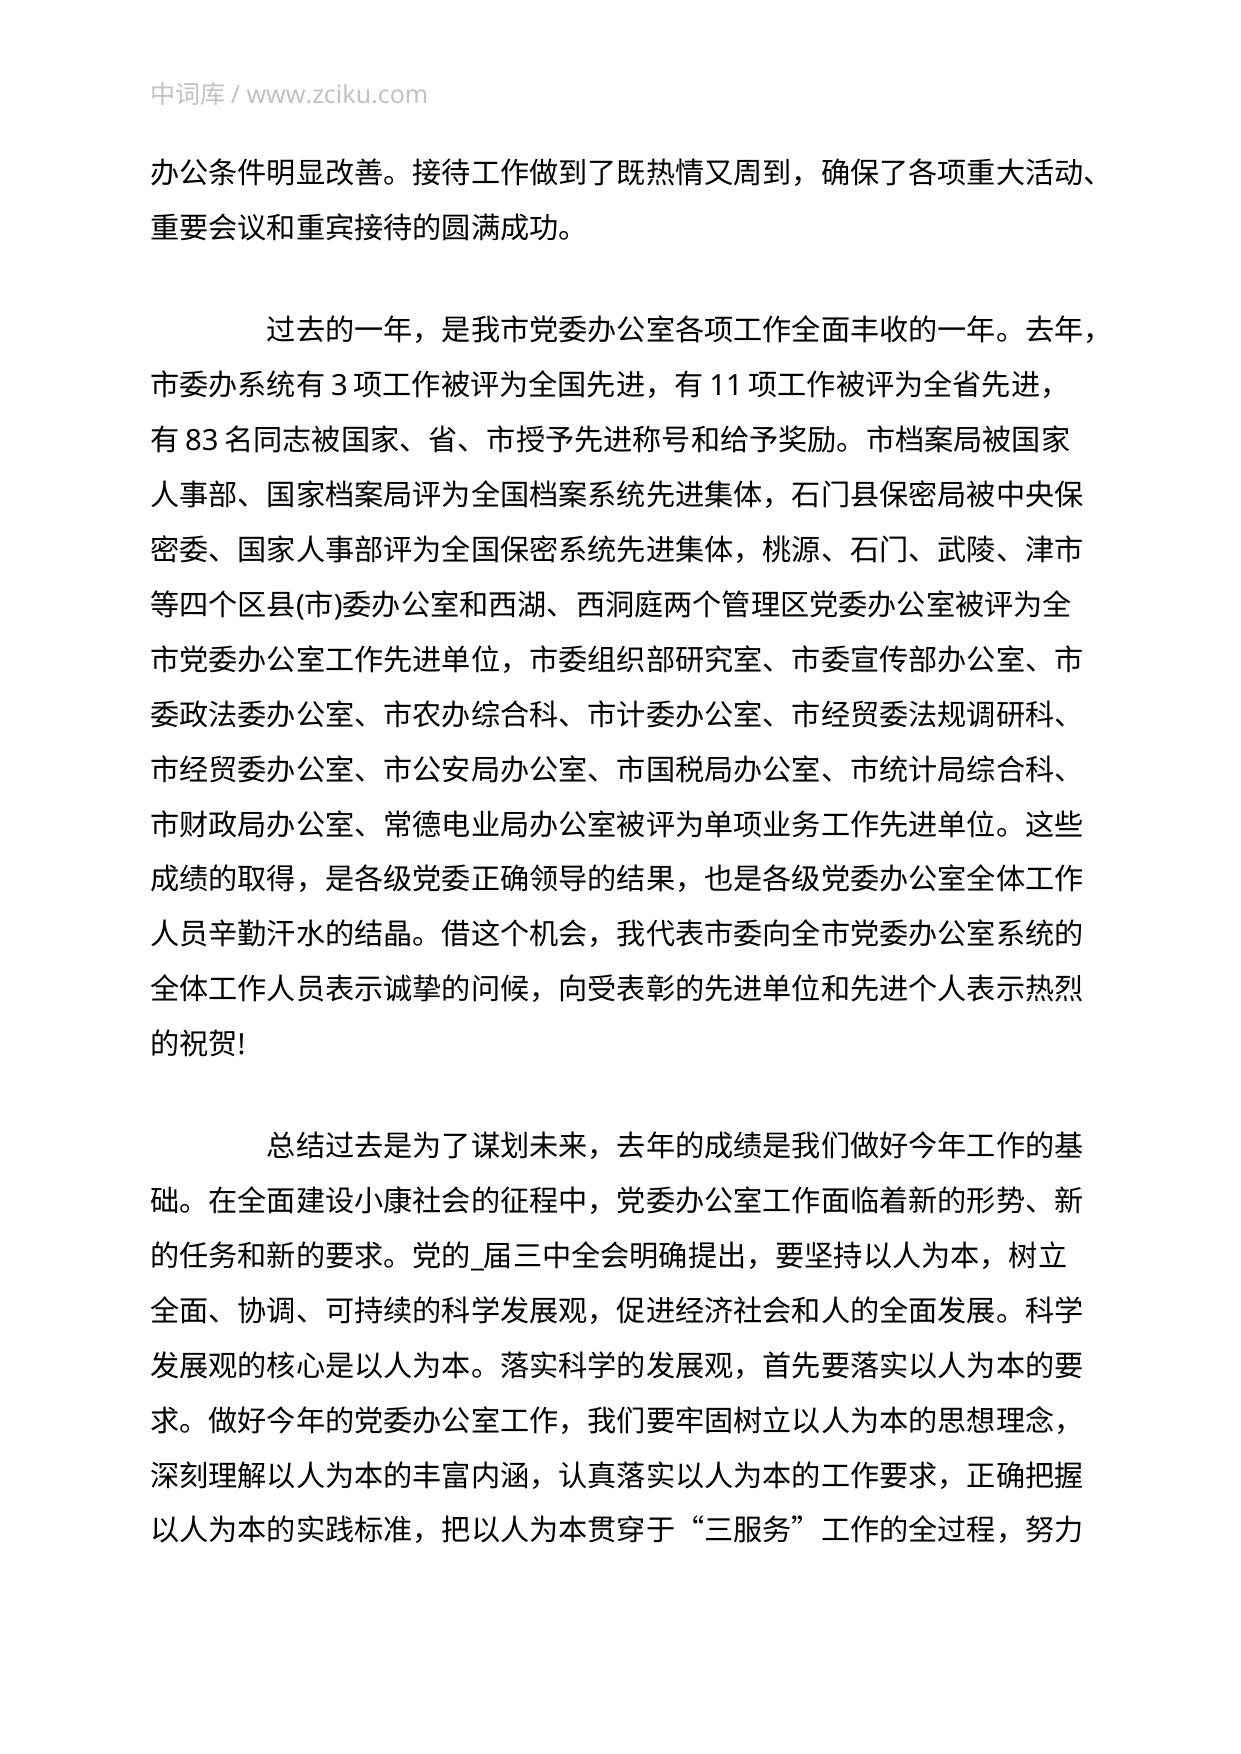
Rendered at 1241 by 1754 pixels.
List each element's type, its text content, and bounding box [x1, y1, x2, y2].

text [150, 150, 1090, 247]
text 过去的一年，是我市党委办公室各项工作全面丰收的一年。去年，市委办系统有3项工作被评为全国先进，有11项工作被评为全省先进，有83名同志被国家、省、市授予先进称号和给予奖励。市档案局被国家人事部、国家档案局评为全国档案系统先进集体，石门县保密局被中央保密委、国家人事部评为全国保密系统先进集体，桃源、石门、武陵、津市等四个区县(市)委办公室和西湖、西洞庭两个管理区党委办公室被评为全市党委办公室工作先进单位，市委组织部研究室、市委宣传部办公室、市委政法委办公室、市农办综合科、市计委办公室、市经贸委法规调研科、市经贸委办公室、市公安局办公室、市国税局办公室、市统计局综合科、市财政局办公室、常德电业局办公室被评为单项业务工作先进单位。这些成绩的取得，是各级党委正确领导的结果，也是各级党委办公室全体工作人员辛勤汗水的结晶。借这个机会，我代表市委向全市党委办公室系统的全体工作人员表示诚挚的问候，向受表彰的先进单位和先进个人表示热烈的祝贺! [150, 307, 1090, 1063]
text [150, 1123, 1090, 1549]
